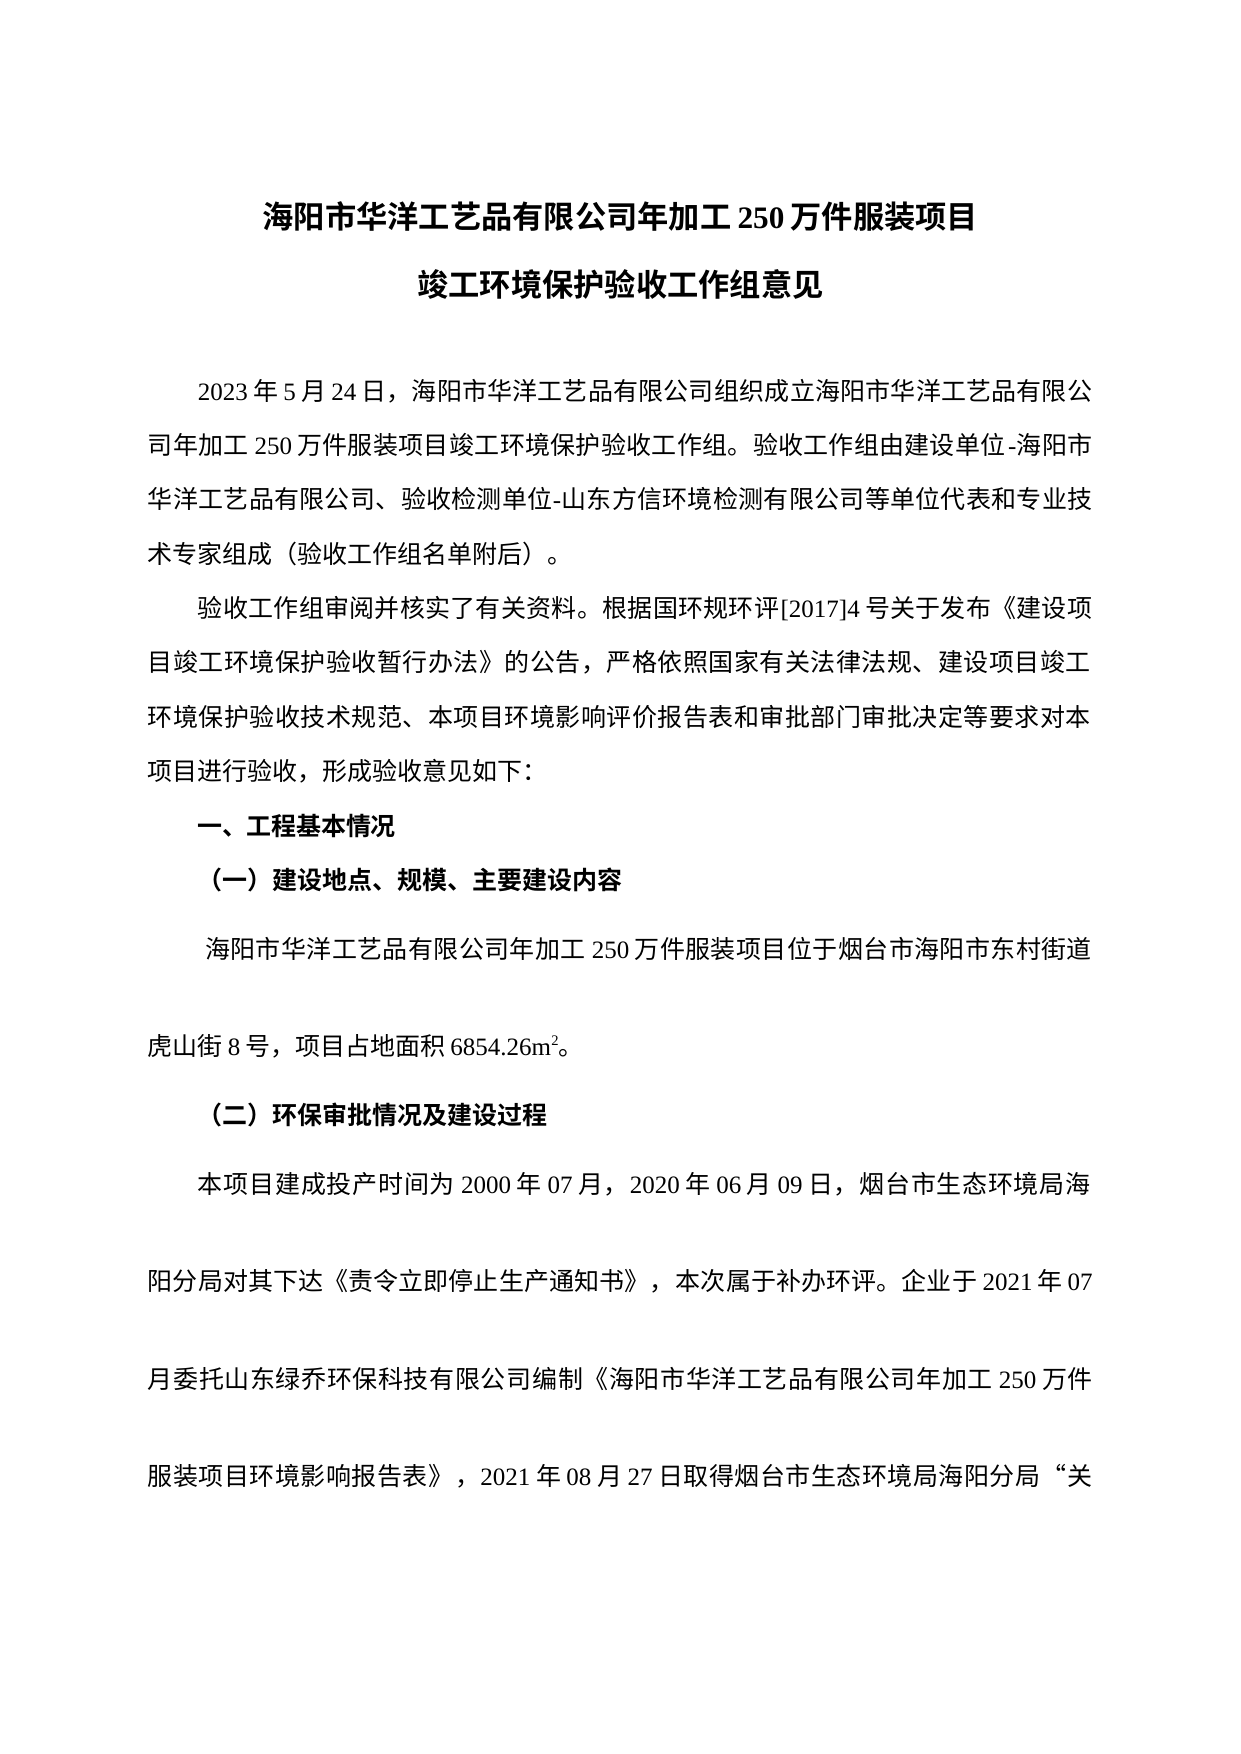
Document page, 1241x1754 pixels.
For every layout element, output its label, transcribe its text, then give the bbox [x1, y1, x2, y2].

text 验收工作组审阅并核实了有关资料。根据国环规环评[2017]4号关于发布《建设项目竣工环境保护验收暂行办法》的公告，严格依照国家有关法律法规、建设项目竣工环境保护验收技术规范、本项目环境影响评价报告表和审批部门审批决定等要求对本项目进行验收，形成验收意见如下： [148, 588, 1092, 788]
text （一）建设地点、规模、主要建设内容 [148, 860, 1092, 897]
text 海阳市华洋工艺品有限公司年加工250万件服装项目 [148, 192, 1092, 237]
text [148, 1150, 1092, 1507]
text 竣工环境保护验收工作组意见 [148, 260, 1092, 305]
text 2023年5月24日，海阳市华洋工艺品有限公司组织成立海阳市华洋工艺品有限公司年加工250万件服装项目竣工环境保护验收工作组。验收工作组由建设单位-海阳市华洋工艺品有限公司、验收检测单位-山东方信环境检测有限公司等单位代表和专业技术专家组成（验收工作组名单附后）。 [148, 371, 1092, 570]
text （二）环保审批情况及建设过程 [148, 1095, 1092, 1132]
text 海阳市华洋工艺品有限公司年加工250万件服装项目位于烟台市海阳市东村街道虎山街8号，项目占地面积6854.26m2。 [148, 915, 1092, 1077]
text 一、工程基本情况 [148, 806, 1092, 842]
